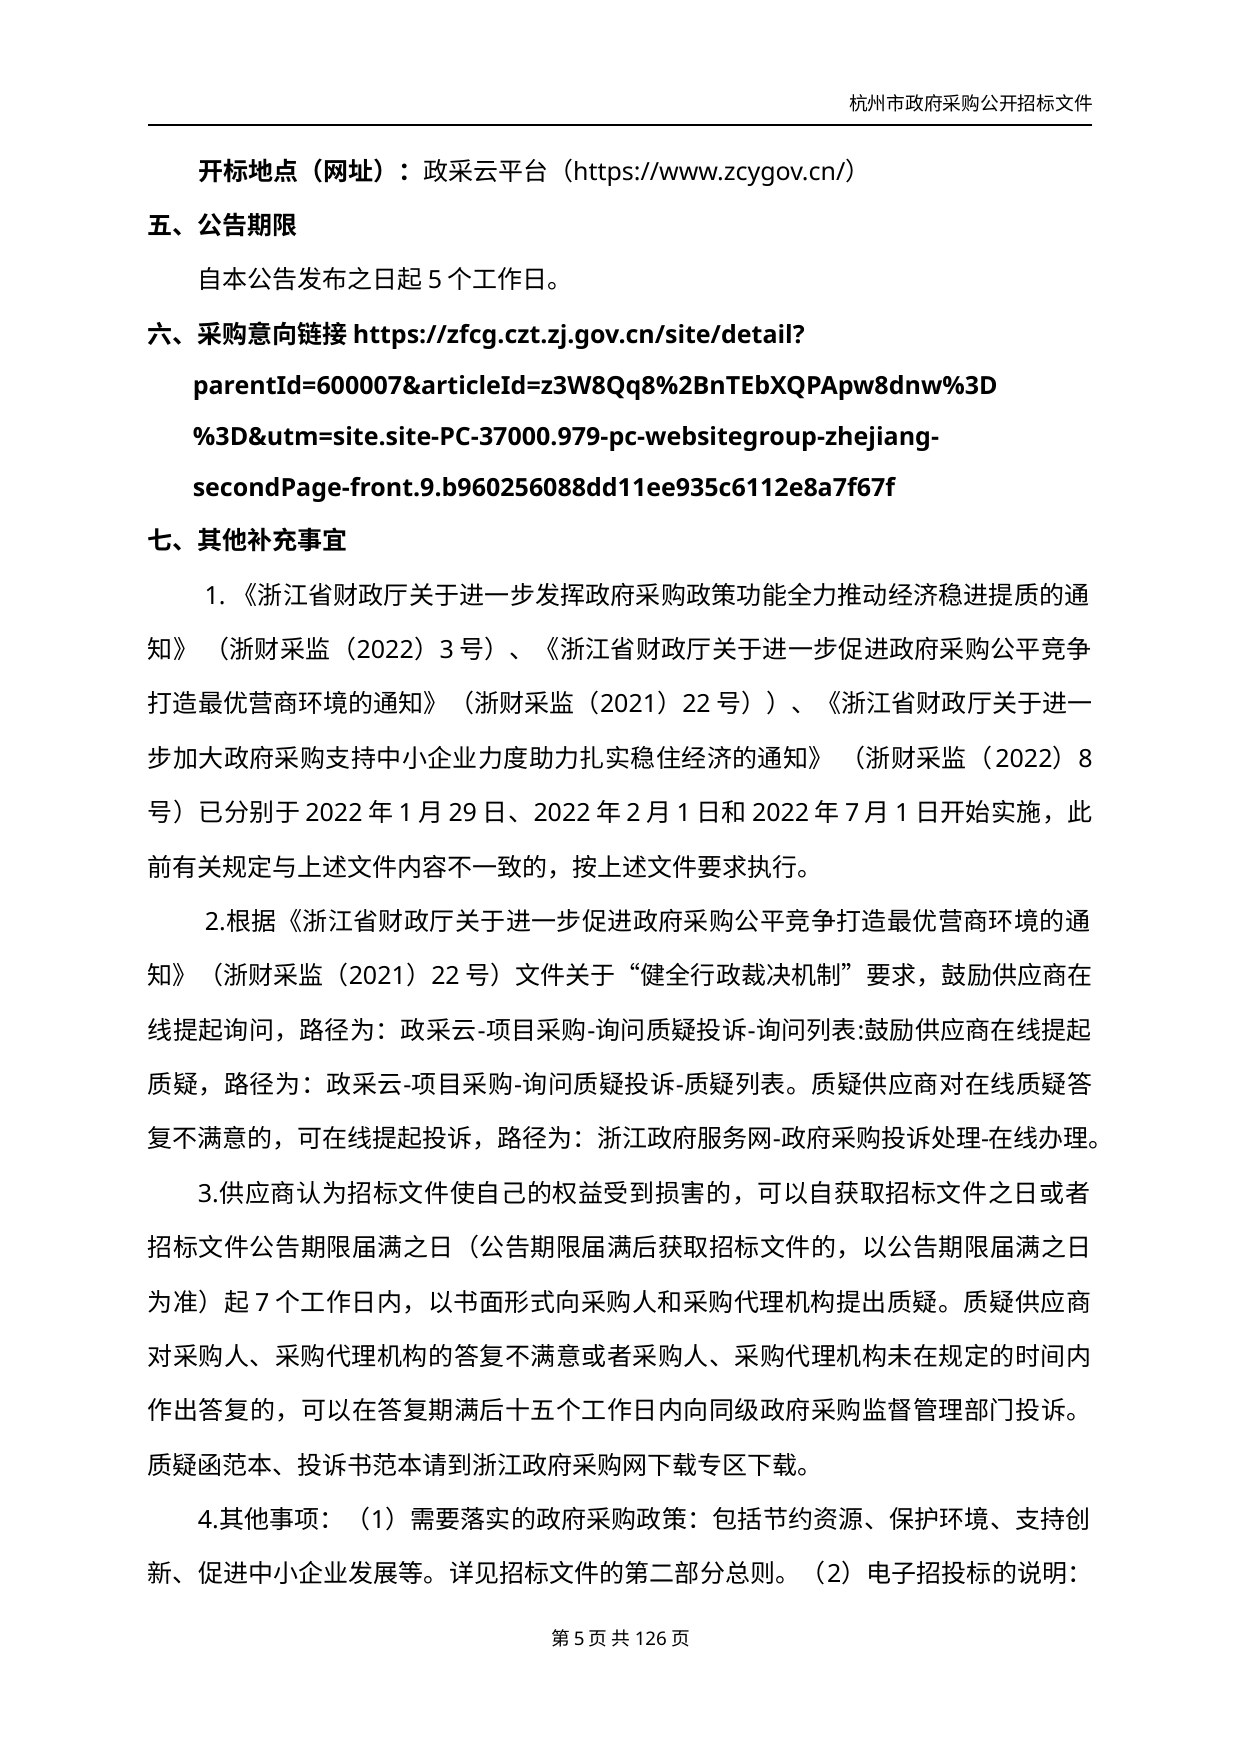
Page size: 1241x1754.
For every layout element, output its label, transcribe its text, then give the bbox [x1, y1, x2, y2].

text 1. 《浙江省财政厅关于进一步发挥政府采购政策功能全力推动经济稳进提质的通知》 （浙财采监（2022）3号）、《浙江省财政厅关于进一步促进政府采购公平竞争打造最优营商环境的通知》（浙财采监（2021）22号））、《浙江省财政厅关于进一步加大政府采购支持中小企业力度助力扎实稳住经济的通知》 （浙财采监（2022）8号）已分别于2022年1月29日、2022年2月1日和2022年7月1日开始实施，此前有关规定与上述文件内容不一致的，按上述文件要求执行。 [148, 575, 1092, 883]
text 七、其他补充事宜 [148, 521, 1092, 557]
text 2.根据《浙江省财政厅关于进一步促进政府采购公平竞争打造最优营商环境的通知》（浙财采监（2021）22号）文件关于“健全行政裁决机制”要求，鼓励供应商在线提起询问，路径为：政采云-项目采购-询问质疑投诉-询问列表:鼓励供应商在线提起质疑，路径为：政采云-项目采购-询问质疑投诉-质疑列表。质疑供应商对在线质疑答复不满意的，可在线提起投诉，路径为：浙江政府服务网-政府采购投诉处理-在线办理。 [148, 901, 1092, 1155]
text 自本公告发布之日起5个工作日。 [148, 260, 1092, 296]
text 3.供应商认为招标文件使自己的权益受到损害的，可以自获取招标文件之日或者招标文件公告期限届满之日（公告期限届满后获取招标文件的，以公告期限届满之日为准）起7个工作日内，以书面形式向采购人和采购代理机构提出质疑。质疑供应商对采购人、采购代理机构的答复不满意或者采购人、采购代理机构未在规定的时间内作出答复的，可以在答复期满后十五个工作日内向同级政府采购监督管理部门投诉。质疑函范本、投诉书范本请到浙江政府采购网下载专区下载。 [148, 1173, 1092, 1481]
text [148, 1499, 1092, 1590]
text 开标地点（网址）：政采云平台（https://www.zcygov.cn/） [148, 151, 1092, 187]
text 五、公告期限 [148, 206, 1092, 242]
subtitle 六、采购意向链接https://zfcg.czt.zj.gov.cn/site/detail?parentId=600007&articleId=z3W8Qq8%2BnTEbXQPApw8dnw%3D%3D&utm=site.site-PC-37000.979-pc-websitegroup-zhejiang-secondPage-front.9.b960256088dd11ee935c6112e8a7f67f [148, 314, 1092, 504]
